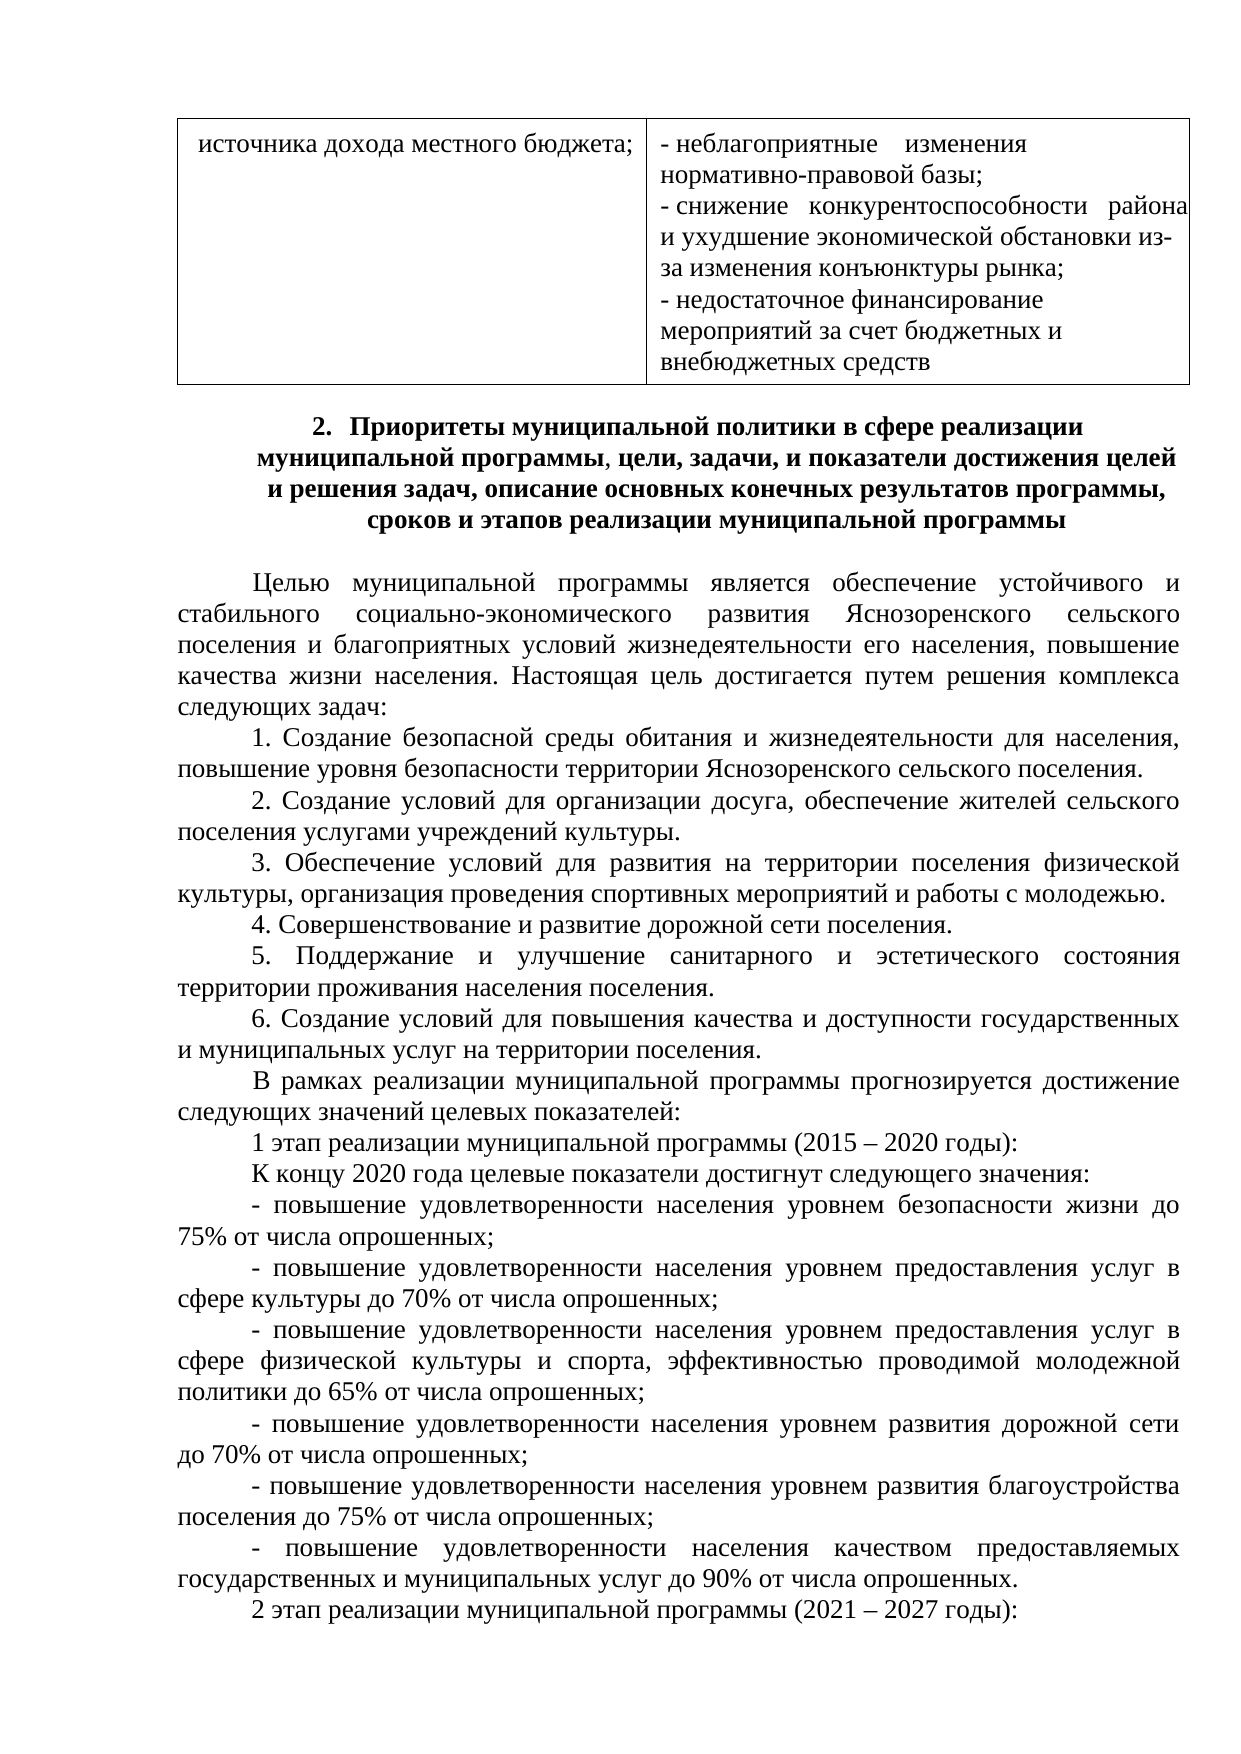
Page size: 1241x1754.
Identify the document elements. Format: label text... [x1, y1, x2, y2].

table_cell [178, 119, 646, 384]
text Целью муниципальной программы является обеспечение устойчивого и стабильного социально-экономического развития Яснозоренского сельского поселения и благоприятных условий жизнедеятельности его населения, повышение качества жизни населения. Настоящая цель достигается путем решения комплекса следующих задач: [177, 566, 1181, 721]
text - повышение удовлетворенности населения уровнем предоставления услуг в сфере физической культуры и спорта, эффективностью проводимой молодежной политики до 65% от числа опрошенных; [177, 1313, 1181, 1407]
text В рамках реализации муниципальной программы прогнозируется достижение следующих значений целевых показателей: [177, 1064, 1181, 1126]
text - повышение удовлетворенности населения уровнем предоставления услуг в сфере культуры до 70% от числа опрошенных; [177, 1251, 1181, 1313]
text 2 этап реализации муниципальной программы (2021 – 2027 годы): [177, 1593, 1181, 1625]
text 6. Создание условий для повышения качества и доступности государственных и муниципальных услуг на территории поселения. [177, 1002, 1181, 1064]
text 1. Создание безопасной среды обитания и жизнедеятельности для населения, повышение уровня безопасности территории Яснозоренского сельского поселения. [177, 721, 1181, 784]
text - повышение удовлетворенности населения уровнем развития благоустройства поселения до 75% от числа опрошенных; [177, 1469, 1181, 1531]
text 3. Обеспечение условий для развития на территории поселения физической культуры, организация проведения спортивных мероприятий и работы с молодежью. [177, 846, 1181, 908]
text - повышение удовлетворенности населения уровнем развития дорожной сети до 70% от числа опрошенных; [177, 1407, 1181, 1469]
list Приоритеты муниципальной политики в сфере реализации муниципальной программы, цели, задачи, и показатели достижения целей и решения задач, описание основных конечных результатов программы, сроков и этапов реализации муниципальной программы [215, 410, 1181, 534]
text 1 этап реализации муниципальной программы (2015 – 2020 годы): [177, 1126, 1181, 1157]
text - повышение удовлетворенности населения уровнем безопасности жизни до 75% от числа опрошенных; [177, 1189, 1181, 1251]
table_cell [647, 119, 1189, 384]
text 4. Совершенствование и развитие дорожной сети поселения. [177, 908, 1181, 939]
text - повышение удовлетворенности населения качеством предоставляемых государственных и муниципальных услуг до 90% от числа опрошенных. [177, 1531, 1181, 1593]
text 2. Создание условий для организации досуга, обеспечение жителей сельского поселения услугами учреждений культуры. [177, 784, 1181, 846]
text 5. Поддержание и улучшение санитарного и эстетического состояния территории проживания населения поселения. [177, 939, 1181, 1002]
text К концу 2020 года целевые показатели достигнут следующего значения: [177, 1157, 1181, 1189]
